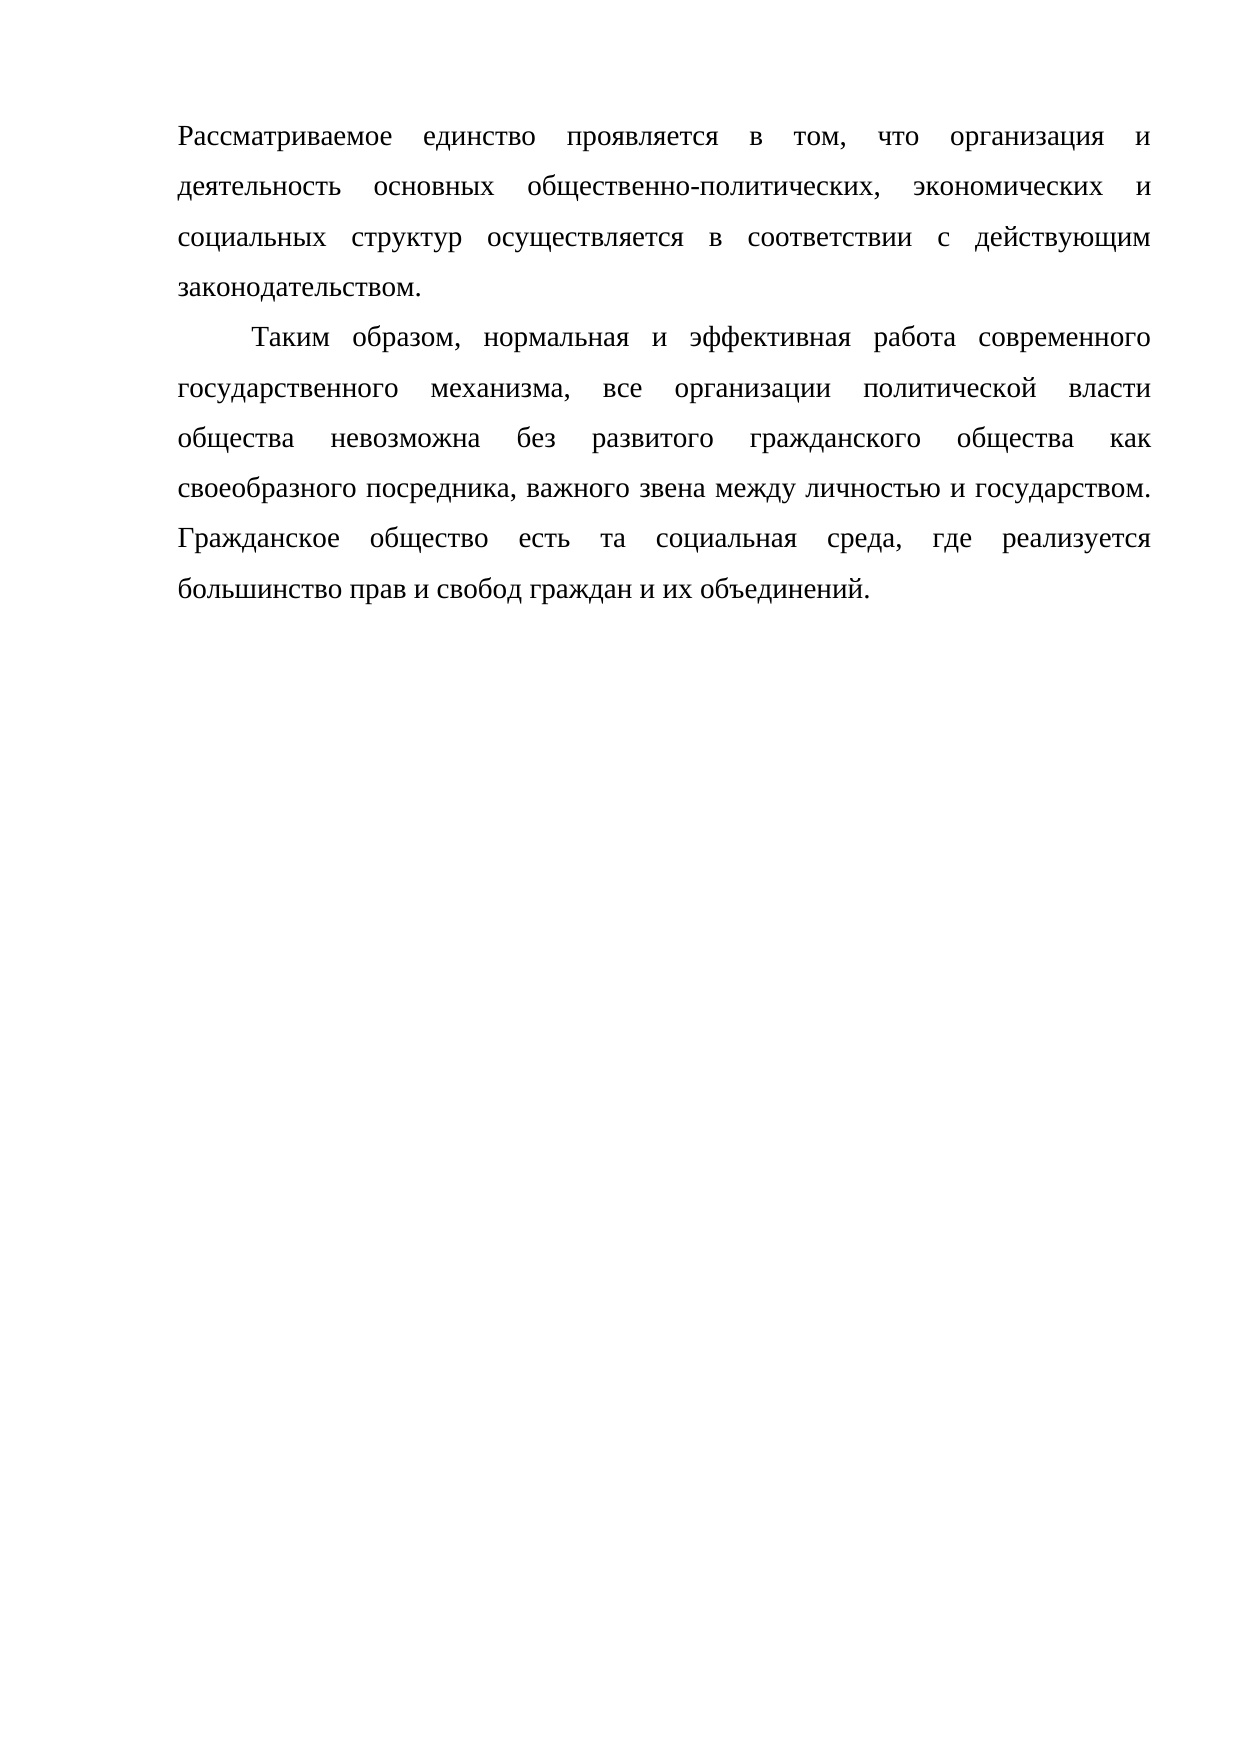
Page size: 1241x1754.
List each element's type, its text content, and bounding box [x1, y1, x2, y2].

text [177, 118, 1152, 303]
text Таким образом, нормальная и эффективная работа современного государственного механизма, все организации политической власти общества невозможна без развитого гражданского общества как своеобразного посредника, важного звена между личностью и государством. Гражданское общество есть та социальная среда, где реализуется большинство прав и свобод граждан и их объединений. [177, 319, 1152, 604]
